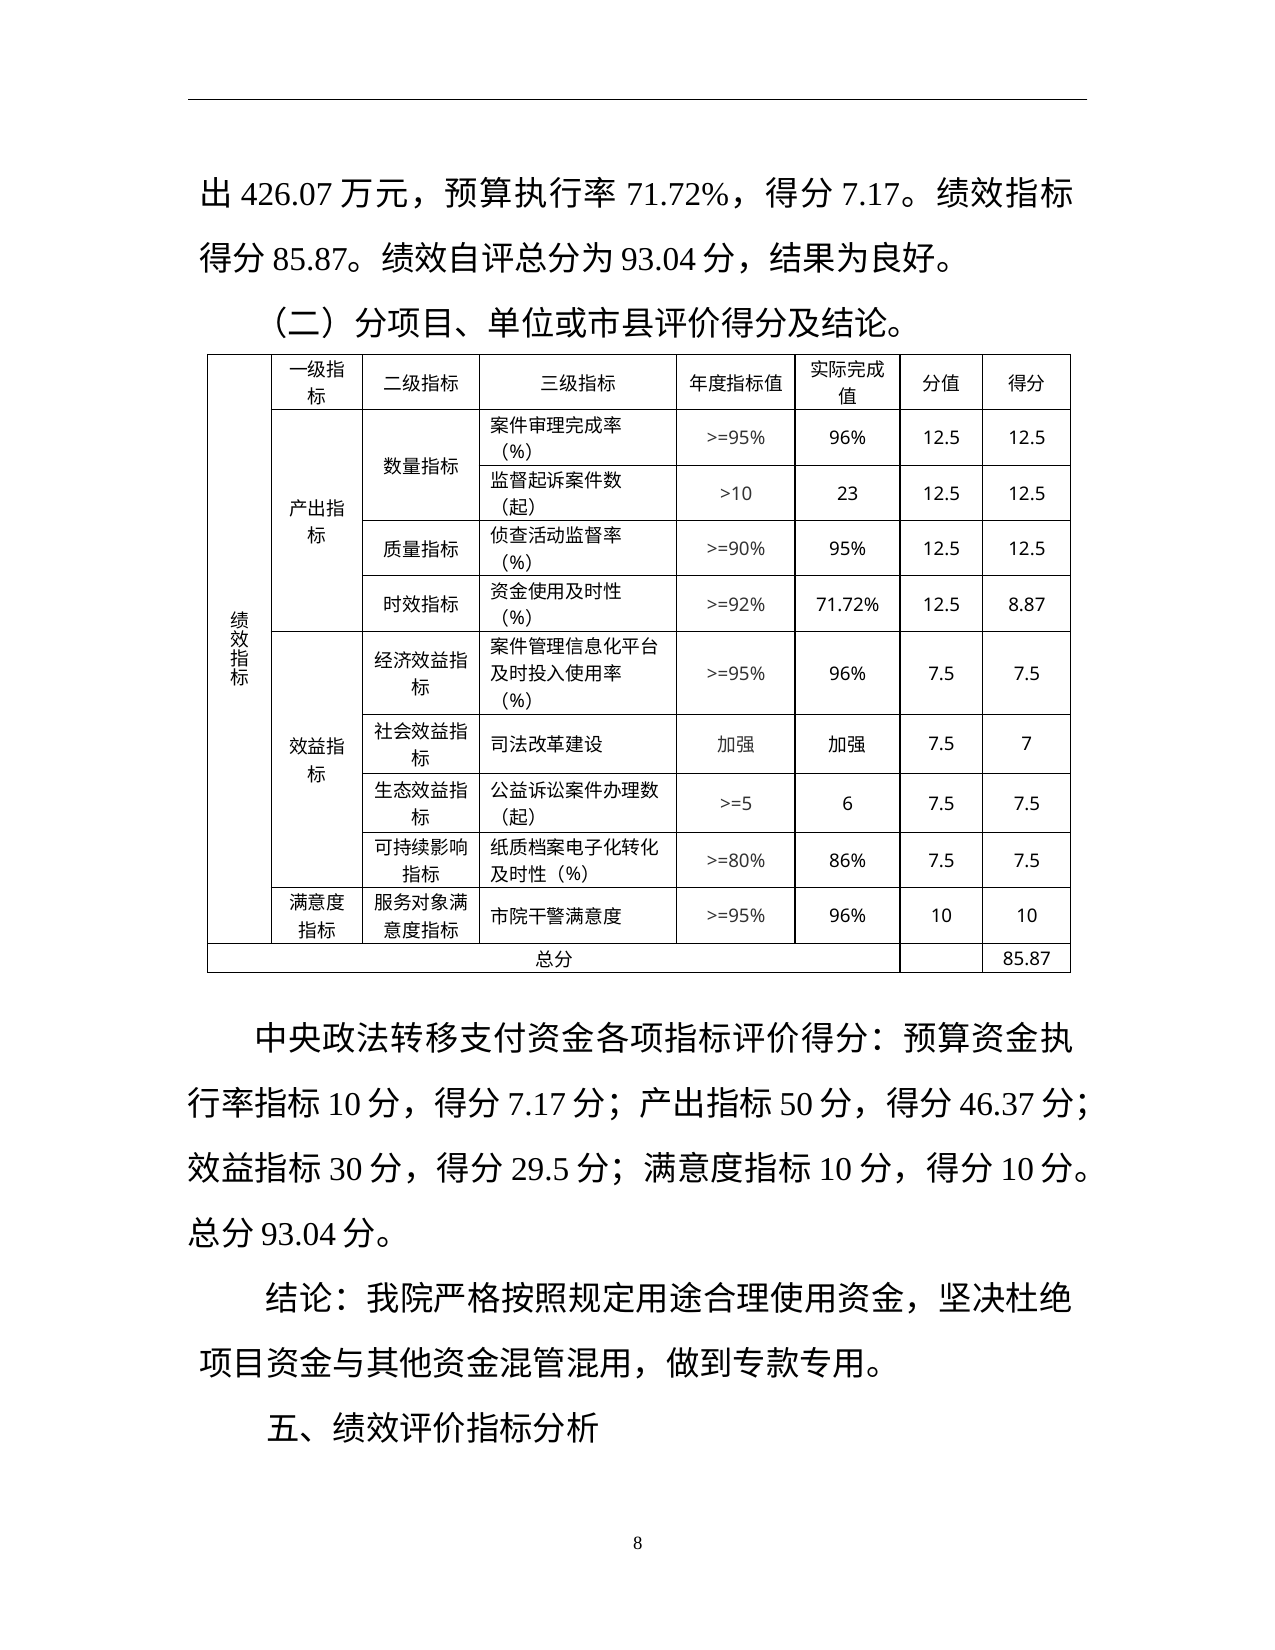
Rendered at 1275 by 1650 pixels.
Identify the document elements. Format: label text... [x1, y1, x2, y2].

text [199, 159, 1074, 289]
table_header 绩效指标 [208, 355, 271, 942]
table_cell 纸质档案电子化转化及时性（%） [480, 833, 676, 887]
table_cell 经济效益指标 [363, 632, 479, 713]
table_cell 71.72% [796, 576, 899, 631]
table_cell 7.5 [901, 632, 982, 713]
text 结论：我院严格按照规定用途合理使用资金，坚决杜绝项目资金与其他资金混管混用，做到专款专用。 [199, 1264, 1074, 1394]
table_cell 6 [796, 774, 899, 832]
table_cell 案件审理完成率（%） [480, 410, 676, 464]
table_cell 10 [901, 888, 982, 942]
table_cell 社会效益指标 [363, 715, 479, 772]
table_cell 效益指标 [272, 632, 362, 887]
table_cell 监督起诉案件数（起） [480, 466, 676, 520]
table_header 年度指标值 [677, 355, 794, 409]
table_cell 加强 [677, 715, 794, 772]
table_cell [901, 944, 982, 972]
text 五、绩效评价指标分析 [266, 1394, 1087, 1459]
table_header 实际完成值 [796, 355, 899, 409]
table_header 一级指标 [272, 355, 362, 409]
table_header 分值 [901, 355, 982, 409]
table_cell 7.5 [901, 715, 982, 772]
table_cell 7.5 [901, 833, 982, 887]
table_header 二级指标 [363, 355, 479, 409]
text 中央政法转移支付资金各项指标评价得分：预算资金执行率指标10分，得分7.17分；产出指标50分，得分46.37分；效益指标30分，得分29.5分；满意度指标10分，得分10分。总分93.04分。 [187, 354, 1074, 1264]
table_cell 案件管理信息化平台及时投入使用率（%） [480, 632, 676, 713]
table_cell 产出指标 [272, 410, 362, 631]
table_cell 12.5 [901, 466, 982, 520]
table_cell >10 [677, 466, 794, 520]
table_cell 86% [796, 833, 899, 887]
table_cell 总分 [208, 944, 899, 972]
table_cell 12.5 [983, 466, 1070, 520]
table_cell 7.5 [901, 774, 982, 832]
table_cell 生态效益指标 [363, 774, 479, 832]
table_cell 12.5 [901, 410, 982, 464]
table_cell 侦查活动监督率（%） [480, 521, 676, 575]
table_cell 10 [983, 888, 1070, 942]
table_header 三级指标 [480, 355, 676, 409]
table_cell >=95% [677, 632, 794, 713]
table_cell 满意度指标 [272, 888, 362, 942]
table_cell >=5 [677, 774, 794, 832]
table_cell 数量指标 [363, 410, 479, 520]
table_cell >=95% [677, 410, 794, 464]
table_cell 12.5 [983, 521, 1070, 575]
table_cell 司法改革建设 [480, 715, 676, 772]
table_header 得分 [983, 355, 1070, 409]
table_cell 23 [796, 466, 899, 520]
table_cell 95% [796, 521, 899, 575]
table_cell 市院干警满意度 [480, 888, 676, 942]
table_cell >=92% [677, 576, 794, 631]
table_cell 公益诉讼案件办理数（起） [480, 774, 676, 832]
table_cell 7.5 [983, 774, 1070, 832]
table_cell 96% [796, 632, 899, 713]
table_cell 7.5 [983, 632, 1070, 713]
table_cell 服务对象满意度指标 [363, 888, 479, 942]
table_cell 12.5 [901, 576, 982, 631]
table_cell >=80% [677, 833, 794, 887]
table_cell 质量指标 [363, 521, 479, 575]
table_cell 12.5 [901, 521, 982, 575]
table_cell 7.5 [983, 833, 1070, 887]
table_cell 8.87 [983, 576, 1070, 631]
table_cell 7 [983, 715, 1070, 772]
table_cell 加强 [796, 715, 899, 772]
table_cell 可持续影响指标 [363, 833, 479, 887]
list 分项目、单位或市县评价得分及结论。 [187, 289, 1074, 354]
table_cell >=95% [677, 888, 794, 942]
table_cell 96% [796, 410, 899, 464]
table_cell 时效指标 [363, 576, 479, 631]
table_cell 96% [796, 888, 899, 942]
table_cell >=90% [677, 521, 794, 575]
table_cell 85.87 [983, 944, 1070, 972]
table_cell 12.5 [983, 410, 1070, 464]
table_cell 资金使用及时性（%） [480, 576, 676, 631]
